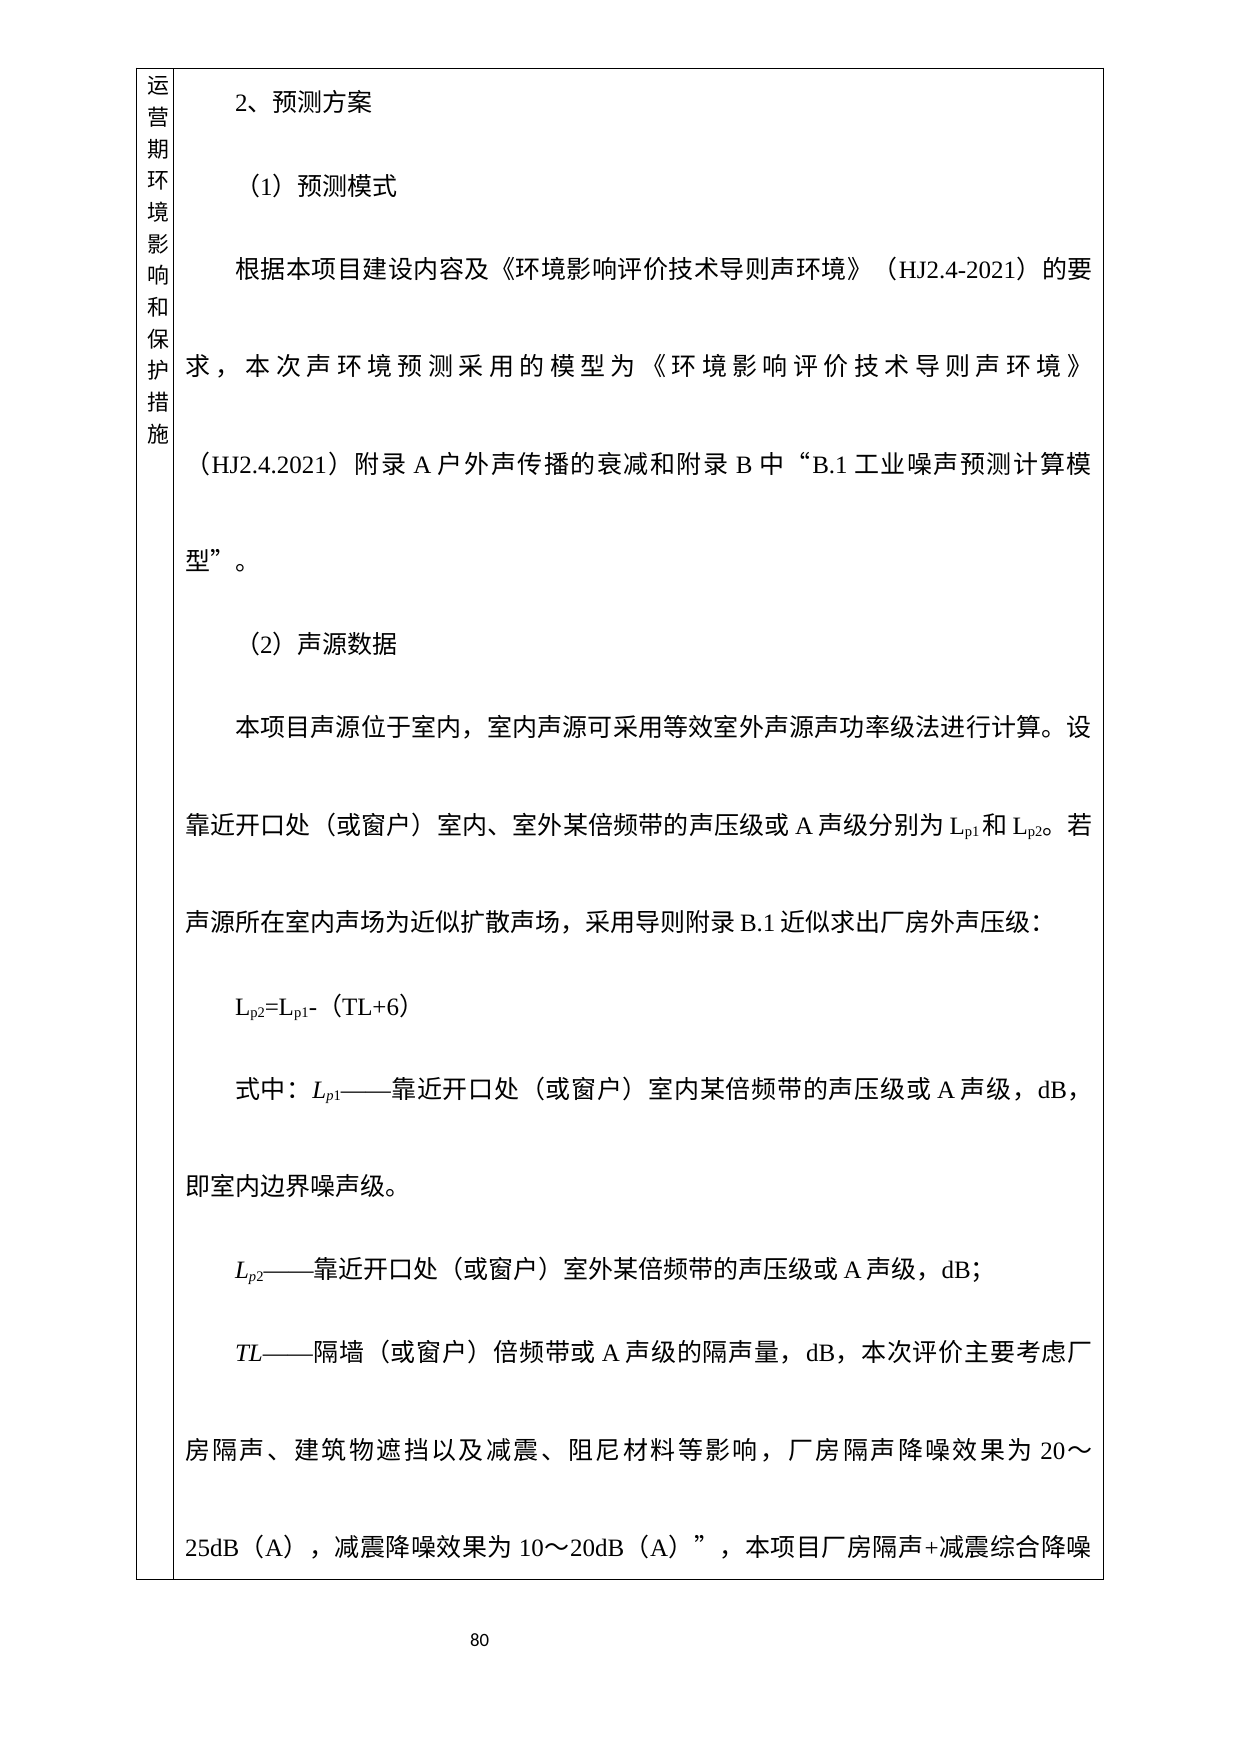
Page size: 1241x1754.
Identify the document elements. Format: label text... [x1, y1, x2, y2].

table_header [174, 69, 1103, 1578]
table_header 运营期环境影响和保护措施 [137, 69, 173, 1578]
